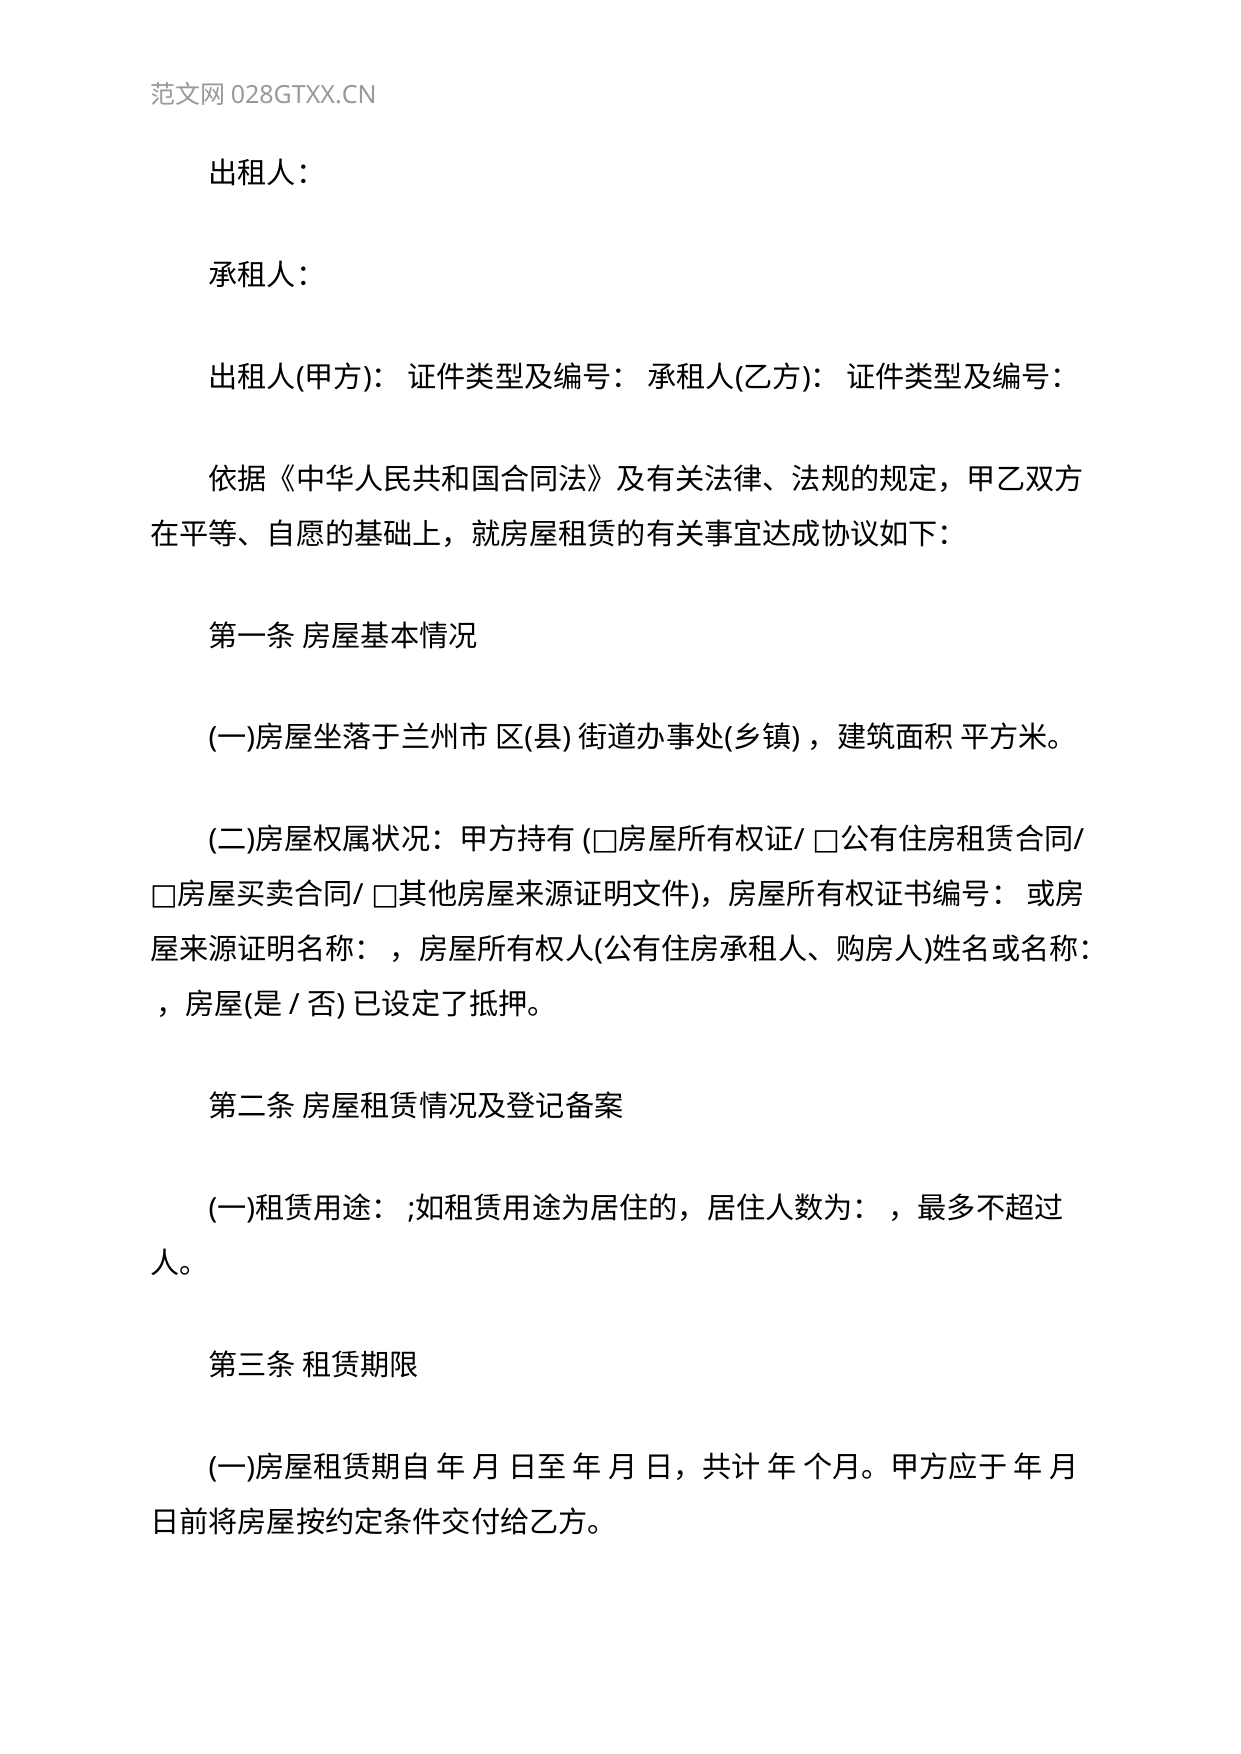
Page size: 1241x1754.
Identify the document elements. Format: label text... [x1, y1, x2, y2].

text 出租人： [150, 150, 1090, 192]
text (一)租赁用途： ;如租赁用途为居住的，居住人数为： ，最多不超过 人。 [150, 1185, 1090, 1282]
text 出租人(甲方)： 证件类型及编号： 承租人(乙方)： 证件类型及编号： [150, 353, 1090, 396]
text (二)房屋权属状况：甲方持有 (□房屋所有权证/ □公有住房租赁合同/ □房屋买卖合同/ □其他房屋来源证明文件)，房屋所有权证书编号： 或房屋来源证明名称： ，房屋所有权人(公有住房承租人、购房人)姓名或名称： ，房屋(是 / 否) 已设定了抵押。 [150, 816, 1090, 1023]
text 第二条 房屋租赁情况及登记备案 [150, 1083, 1090, 1125]
text (一)房屋坐落于兰州市 区(县) 街道办事处(乡镇) ，建筑面积 平方米。 [150, 714, 1090, 756]
text 承租人： [150, 252, 1090, 294]
text 第三条 租赁期限 [150, 1341, 1090, 1384]
text 第一条 房屋基本情况 [150, 612, 1090, 654]
text 依据《中华人民共和国合同法》及有关法律、法规的规定，甲乙双方在平等、自愿的基础上，就房屋租赁的有关事宜达成协议如下： [150, 456, 1090, 553]
text (一)房屋租赁期自 年 月 日至 年 月 日，共计 年 个月。甲方应于 年 月 日前将房屋按约定条件交付给乙方。 [150, 1443, 1090, 1541]
